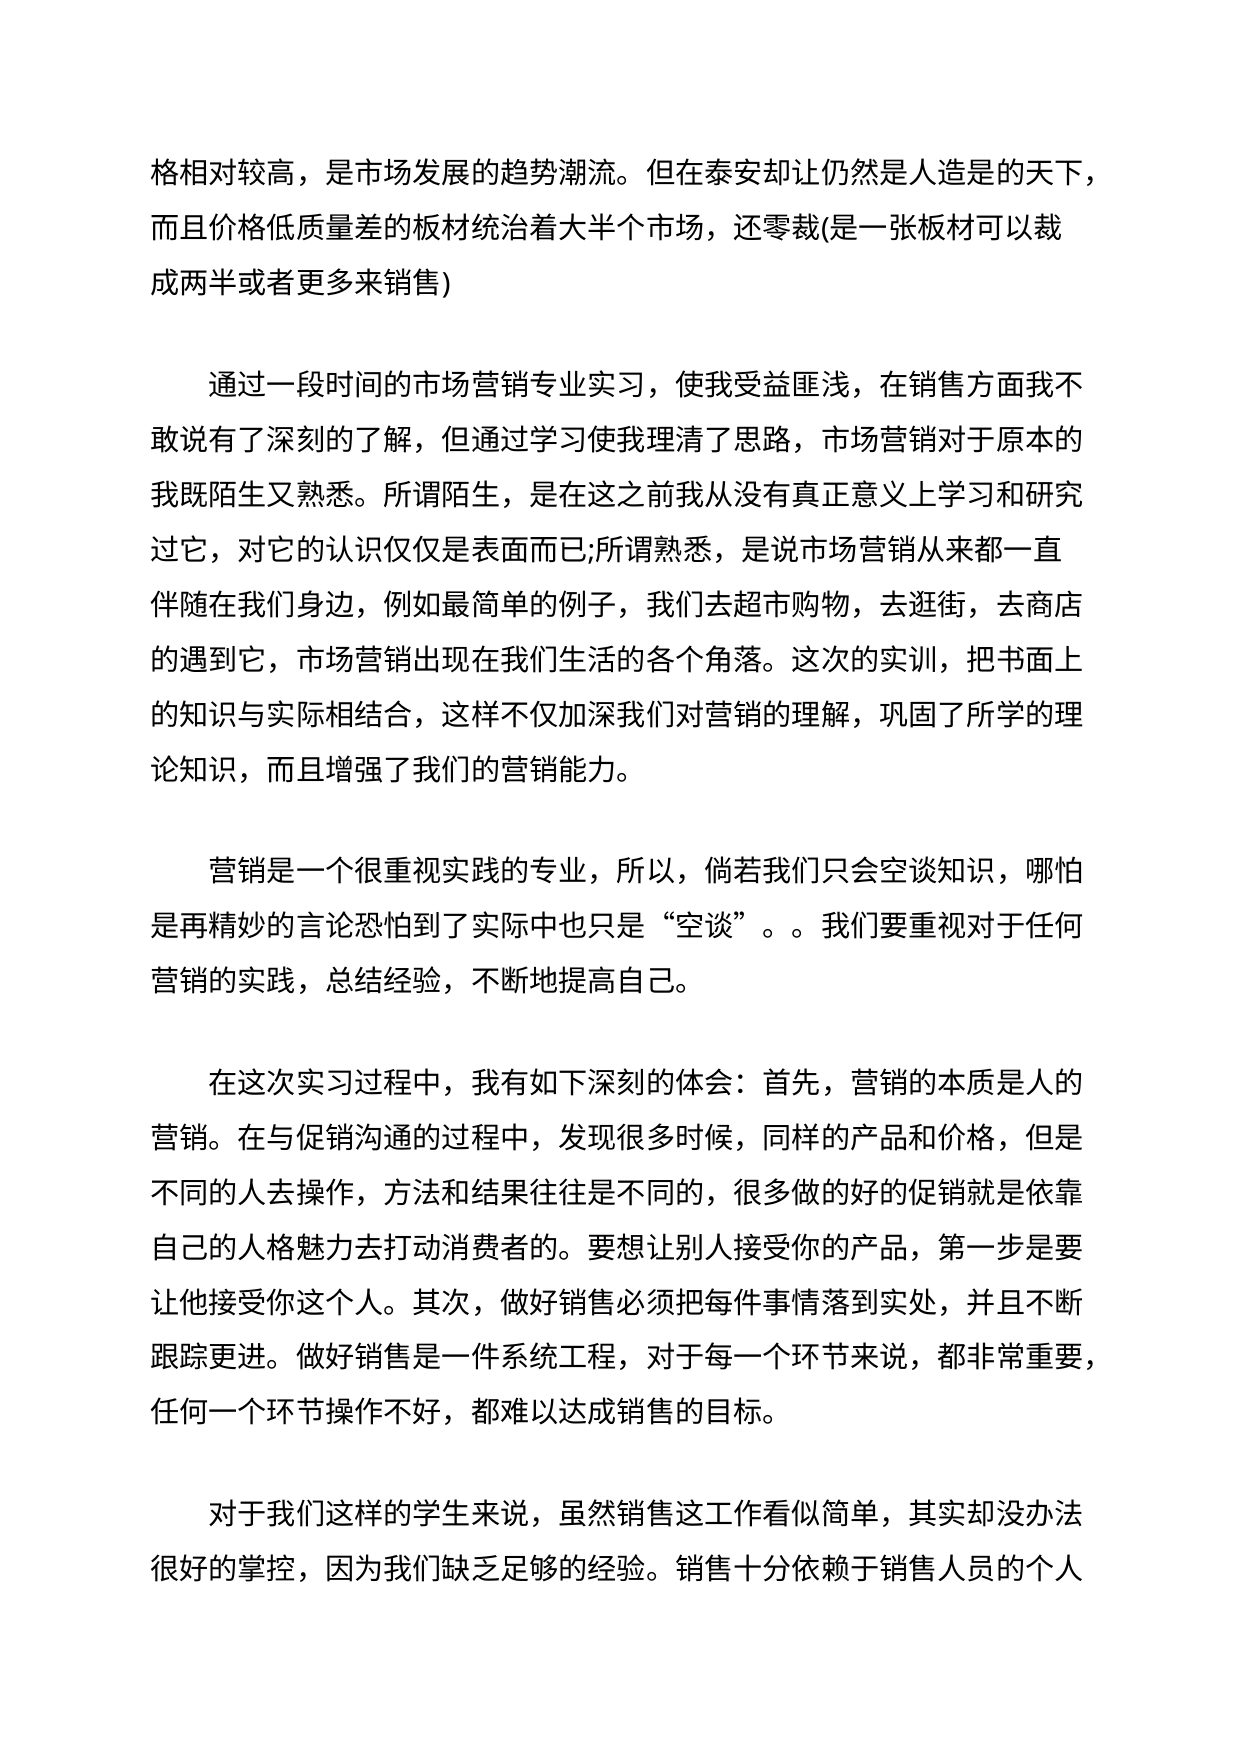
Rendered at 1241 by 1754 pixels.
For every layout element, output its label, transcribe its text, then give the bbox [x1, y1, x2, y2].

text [150, 1491, 1090, 1588]
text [150, 150, 1090, 302]
text 通过一段时间的市场营销专业实习，使我受益匪浅，在销售方面我不敢说有了深刻的了解，但通过学习使我理清了思路，市场营销对于原本的我既陌生又熟悉。所谓陌生，是在这之前我从没有真正意义上学习和研究过它，对它的认识仅仅是表面而已;所谓熟悉，是说市场营销从来都一直伴随在我们身边，例如最简单的例子，我们去超市购物，去逛街，去商店的遇到它，市场营销出现在我们生活的各个角落。这次的实训，把书面上的知识与实际相结合，这样不仅加深我们对营销的理解，巩固了所学的理论知识，而且增强了我们的营销能力。 [150, 362, 1090, 788]
text 营销是一个很重视实践的专业，所以，倘若我们只会空谈知识，哪怕是再精妙的言论恐怕到了实际中也只是“空谈”。。我们要重视对于任何营销的实践，总结经验，不断地提高自己。 [150, 848, 1090, 1000]
text 在这次实习过程中，我有如下深刻的体会：首先，营销的本质是人的营销。在与促销沟通的过程中，发现很多时候，同样的产品和价格，但是不同的人去操作，方法和结果往往是不同的，很多做的好的促销就是依靠自己的人格魅力去打动消费者的。要想让别人接受你的产品，第一步是要让他接受你这个人。其次，做好销售必须把每件事情落到实处，并且不断跟踪更进。做好销售是一件系统工程，对于每一个环节来说，都非常重要，任何一个环节操作不好，都难以达成销售的目标。 [150, 1059, 1090, 1431]
